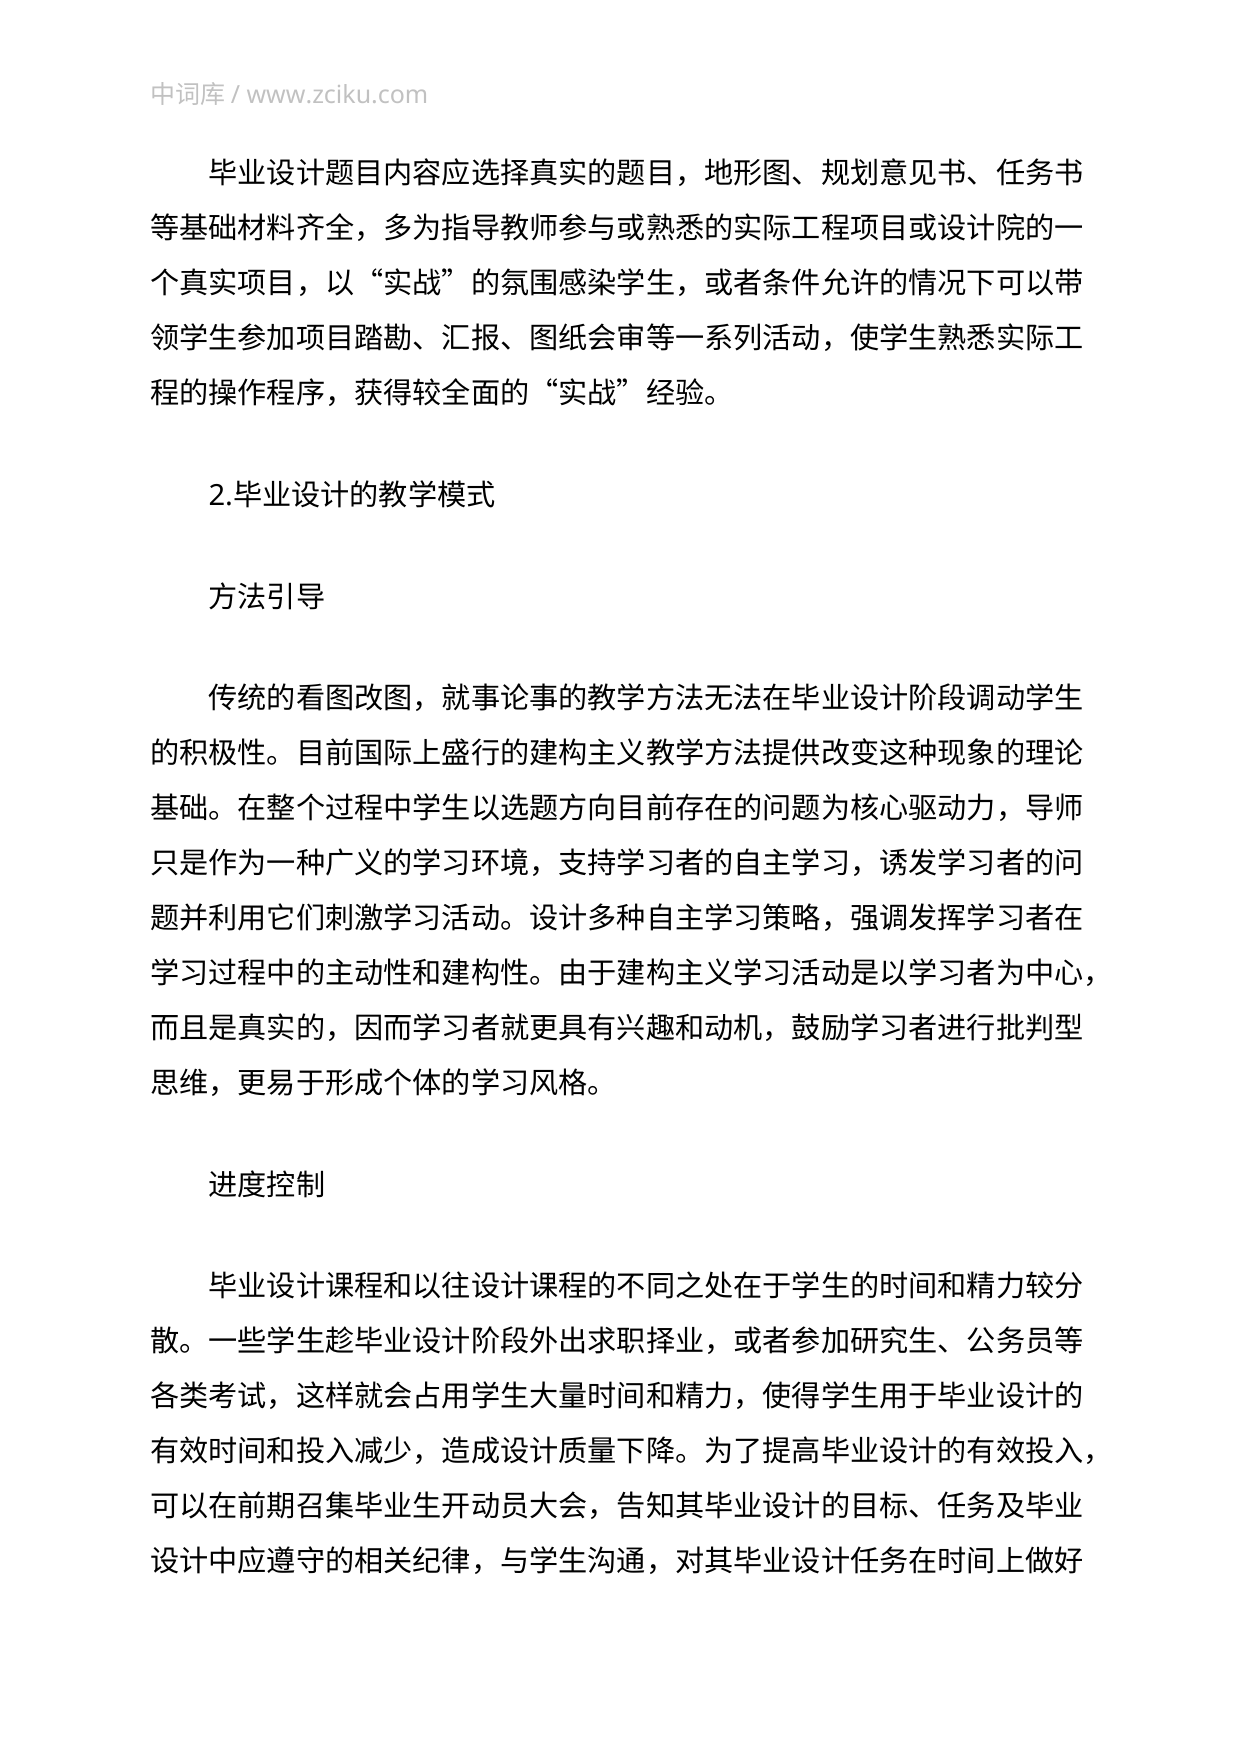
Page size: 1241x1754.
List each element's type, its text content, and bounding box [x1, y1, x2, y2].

text 方法引导 [150, 573, 1090, 616]
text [150, 1263, 1090, 1580]
text 传统的看图改图，就事论事的教学方法无法在毕业设计阶段调动学生的积极性。目前国际上盛行的建构主义教学方法提供改变这种现象的理论基础。在整个过程中学生以选题方向目前存在的问题为核心驱动力，导师只是作为一种广义的学习环境，支持学习者的自主学习，诱发学习者的问题并利用它们刺激学习活动。设计多种自主学习策略，强调发挥学习者在学习过程中的主动性和建构性。由于建构主义学习活动是以学习者为中心，而且是真实的，因而学习者就更具有兴趣和动机，鼓励学习者进行批判型思维，更易于形成个体的学习风格。 [150, 675, 1090, 1102]
text 2.毕业设计的教学模式 [150, 471, 1090, 514]
text 进度控制 [150, 1161, 1090, 1203]
text 毕业设计题目内容应选择真实的题目，地形图、规划意见书、任务书等基础材料齐全，多为指导教师参与或熟悉的实际工程项目或设计院的一个真实项目，以“实战”的氛围感染学生，或者条件允许的情况下可以带领学生参加项目踏勘、汇报、图纸会审等一系列活动，使学生熟悉实际工程的操作程序，获得较全面的“实战”经验。 [150, 150, 1090, 412]
